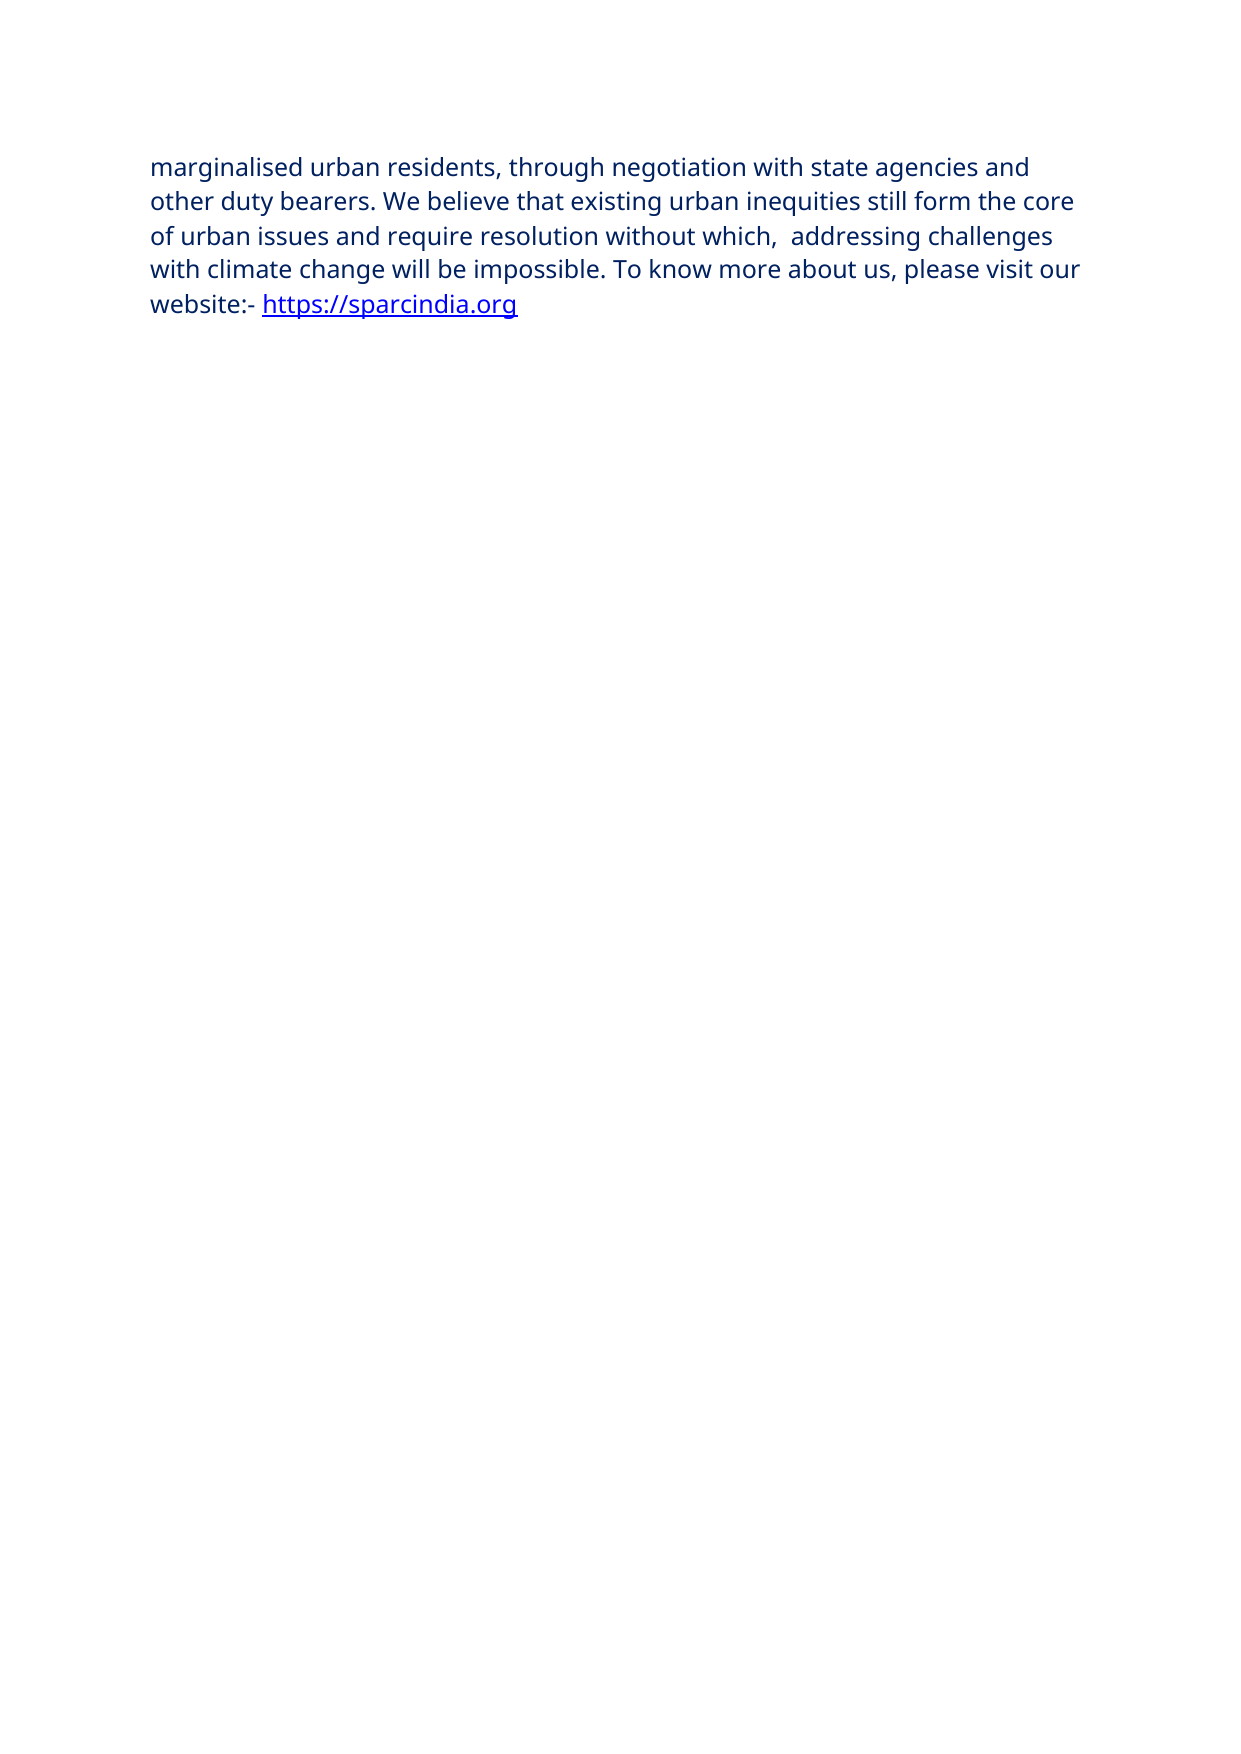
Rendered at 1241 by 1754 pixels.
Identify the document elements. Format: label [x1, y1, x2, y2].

text [150, 150, 1090, 320]
